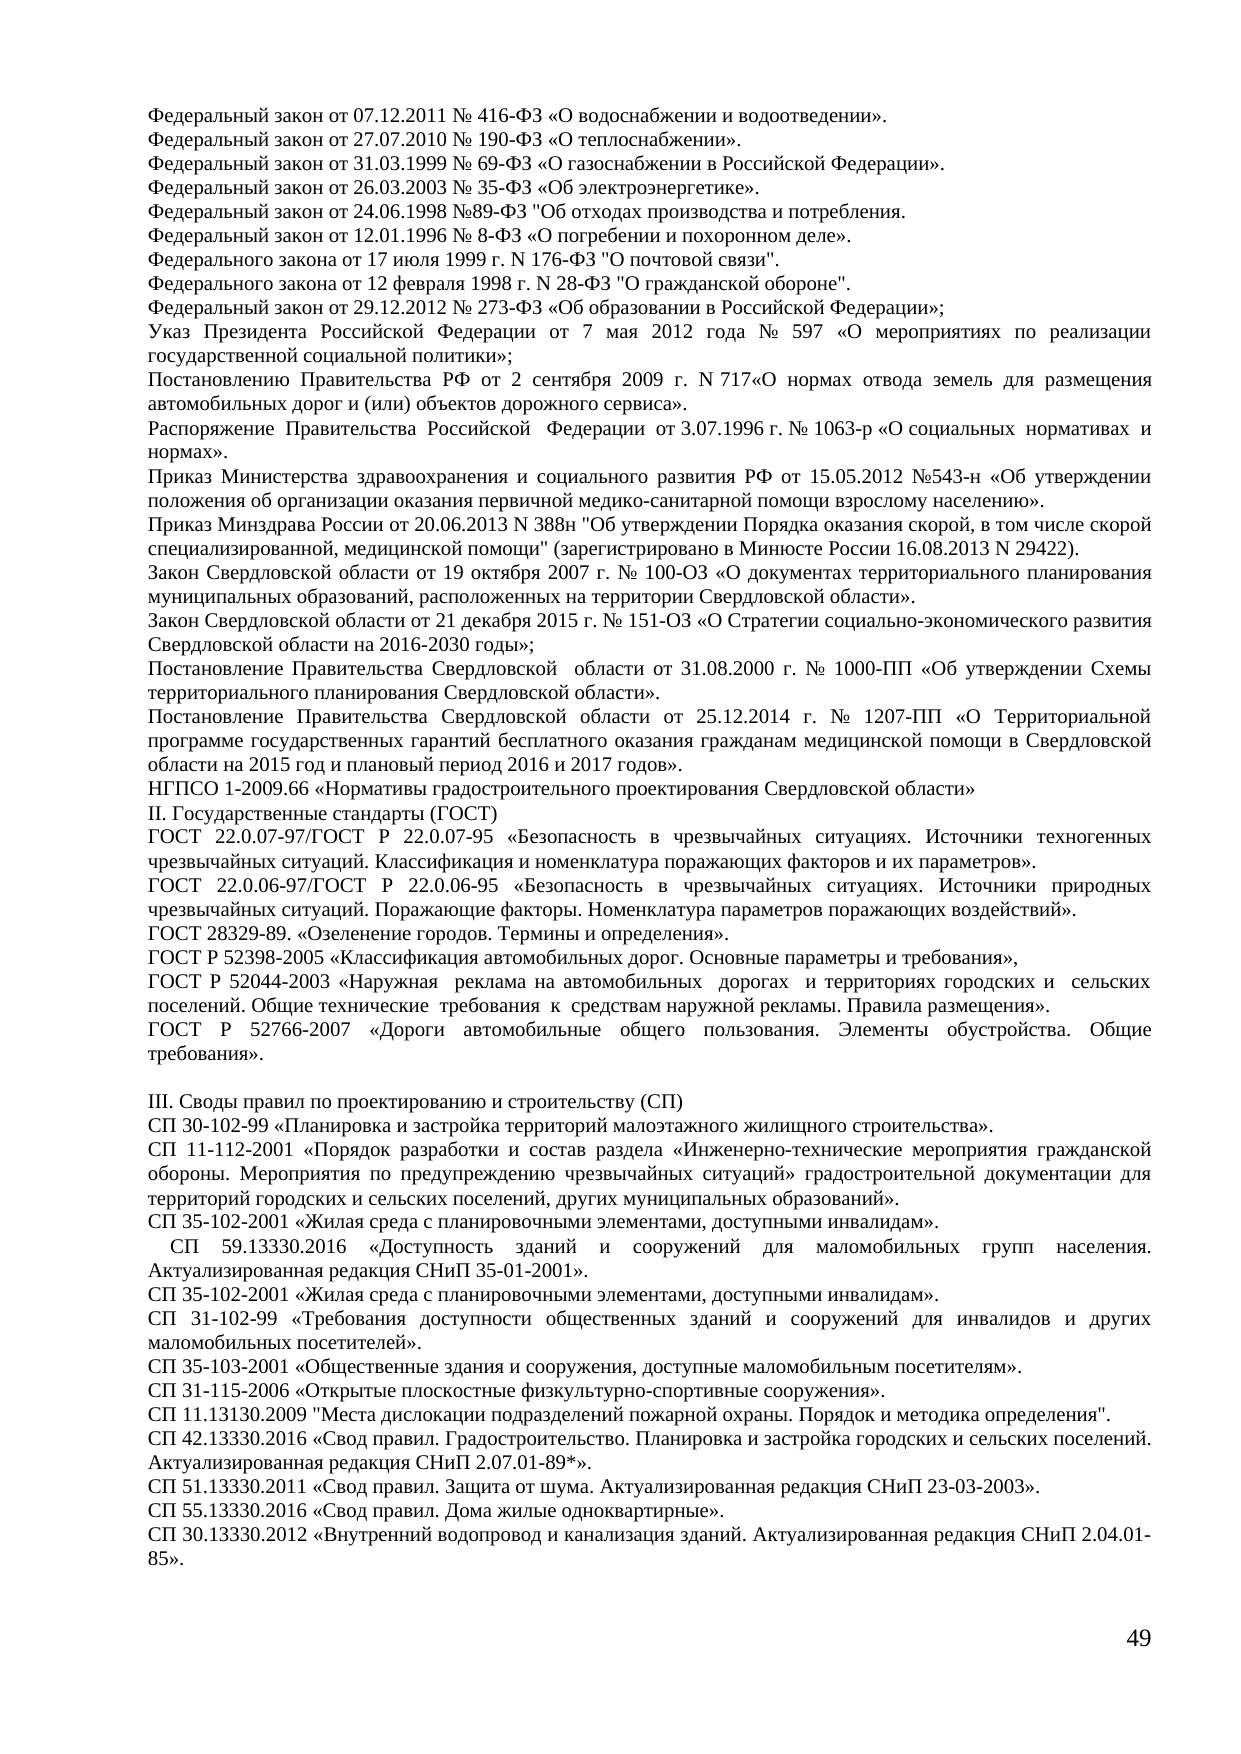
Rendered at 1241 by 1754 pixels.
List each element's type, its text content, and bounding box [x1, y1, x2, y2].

text Федеральный закон от 07.12.2011 № 416-ФЗ «О водоснабжении и водоотведении». [148, 103, 1153, 127]
text СП 11.13130.2009 "Места дислокации подразделений пожарной охраны. Порядок и методика определения". [148, 1402, 1153, 1426]
text II. Государственные стандарты (ГОСТ) [148, 800, 1153, 824]
text СП 30.13330.2012 «Внутренний водопровод и канализация зданий. Актуализированная редакция СНиП 2.04.01-85». [148, 1522, 1153, 1570]
text СП 59.13330.2016 «Доступность зданий и сооружений для маломобильных групп населения. Актуализированная редакция СНиП 35-01-2001». [148, 1233, 1153, 1282]
text ГОСТ 28329-89. «Озеленение городов. Термины и определения». [148, 921, 1153, 945]
text III. Своды правил по проектированию и строительству (СП) [148, 1089, 1153, 1113]
text Указ Президента Российской Федерации от 7 мая 2012 года № 597 «О мероприятиях по реализации государственной социальной политики»; [148, 319, 1153, 367]
text СП 31-115-2006 «Открытые плоскостные физкультурно-спортивные сооружения». [148, 1378, 1153, 1402]
text Приказ Министерства здравоохранения и социального развития РФ от 15.05.2012 №543-н «Об утверждении положения об организации оказания первичной медико-санитарной помощи взрослому населению». [148, 463, 1153, 512]
text Приказ Минздрава России от 20.06.2013 N 388н "Об утверждении Порядка оказания скорой, в том числе скорой специализированной, медицинской помощи" (зарегистрировано в Минюсте России 16.08.2013 N 29422). [148, 512, 1153, 560]
text Федерального закона от 12 февраля . N 28-ФЗ "О гражданской обороне". [148, 271, 1153, 295]
text Федеральный закон от 29.12.2012 № 273-ФЗ «Об образовании в Российской Федерации»; [148, 295, 1153, 319]
text Федеральный закон от 31.03.1999 № 69-ФЗ «О газоснабжении в Российской Федерации». [148, 151, 1153, 175]
text ГОСТ 22.0.06-97/ГОСТ Р 22.0.06-95 «Безопасность в чрезвычайных ситуациях. Источники природных чрезвычайных ситуаций. Поражающие факторы. Номенклатура параметров поражающих воздействий». [148, 873, 1153, 921]
text Постановление Правительства Свердловской области от 25.12.2014 г. № 1207-ПП «О Территориальной программе государственных гарантий бесплатного оказания гражданам медицинской помощи в Свердловской области на 2015 год и плановый период 2016 и 2017 годов». [148, 704, 1153, 776]
text СП 55.13330.2016 «Свод правил. Дома жилые одноквартирные». [148, 1498, 1153, 1522]
text Федеральный закон от 12.01.1996 № 8-ФЗ «О погребении и похоронном деле». [148, 223, 1153, 247]
text Федеральный закон от 24.06.1998 №89-ФЗ "Об отходах производства и потребления. [148, 199, 1153, 223]
text Федеральный закон от 26.03.2003 № 35-ФЗ «Об электроэнергетике». [148, 175, 1153, 199]
text СП 51.13330.2011 «Свод правил. Защита от шума. Актуализированная редакция СНиП 23-03-2003». [148, 1474, 1153, 1498]
text Постановлению Правительства РФ от 2 сентября . N 717«О нормах отвода земель для размещения автомобильных дорог и (или) объектов дорожного сервиса». [148, 367, 1153, 415]
text СП 35-102-2001 «Жилая среда с планировочными элементами, доступными инвалидам». [148, 1209, 1153, 1233]
text ГОСТ Р 52398-2005 «Классификация автомобильных дорог. Основные параметры и требования», [148, 945, 1153, 969]
text СП 30-102-99 «Планировка и застройка территорий малоэтажного жилищного строительства». [148, 1113, 1153, 1137]
text СП 31-102-99 «Требования доступности общественных зданий и сооружений для инвалидов и других маломобильных посетителей». [148, 1306, 1153, 1354]
text Закон Свердловской области от 21 декабря . № 151-ОЗ «О Стратегии социально-экономического развития Свердловской области на 2016-2030 годы»; [148, 608, 1153, 656]
text СП 35-102-2001 «Жилая среда с планировочными элементами, доступными инвалидам». [148, 1282, 1153, 1306]
text ГОСТ Р 52766-2007 «Дороги автомобильные общего пользования. Элементы обустройства. Общие требования». [148, 1017, 1153, 1065]
text Федеральный закон от 27.07.2010 № 190-ФЗ «О теплоснабжении». [148, 127, 1153, 151]
text СП 35-103-2001 «Общественные здания и сооружения, доступные маломобильным посетителям». [148, 1354, 1153, 1378]
text Постановление Правительства Свердловской области от 31.08.2000 г. № 1000-ПП «Об утверждении Схемы территориального планирования Свердловской области». [148, 656, 1153, 704]
text СП 42.13330.2016 «Свод правил. Градостроительство. Планировка и застройка городских и сельских поселений. Актуализированная редакция СНиП 2.07.01-89*». [148, 1426, 1153, 1474]
text ГОСТ Р 52044-2003 «Наружная реклама на автомобильных дорогах и территориях городских и сельских поселений. Общие технические требования к средствам наружной рекламы. Правила размещения». [148, 969, 1153, 1017]
text ГОСТ 22.0.07-97/ГОСТ Р 22.0.07-95 «Безопасность в чрезвычайных ситуациях. Источники техногенных чрезвычайных ситуаций. Классификация и номенклатура поражающих факторов и их параметров». [148, 824, 1153, 873]
text Закон Свердловской области от 19 октября . № 100-ОЗ «О документах территориального планирования муниципальных образований, расположенных на территории Свердловской области». [148, 560, 1153, 608]
text Федерального закона от 17 июля . N 176-ФЗ "О почтовой связи". [148, 247, 1153, 271]
text Распоряжение Правительства Российской Федерации от 3.07.1996 г. № 1063-р «О социальных нормативах и нормах». [148, 415, 1153, 463]
text НГПСО 1-2009.66 «Нормативы градостроительного проектирования Свердловской области» [148, 776, 1153, 800]
text СП 11-112-2001 «Порядок разработки и состав раздела «Инженерно-технические мероприятия гражданской обороны. Мероприятия по предупреждению чрезвычайных ситуаций» градостроительной документации для территорий городских и сельских поселений, других муниципальных образований». [148, 1137, 1153, 1209]
